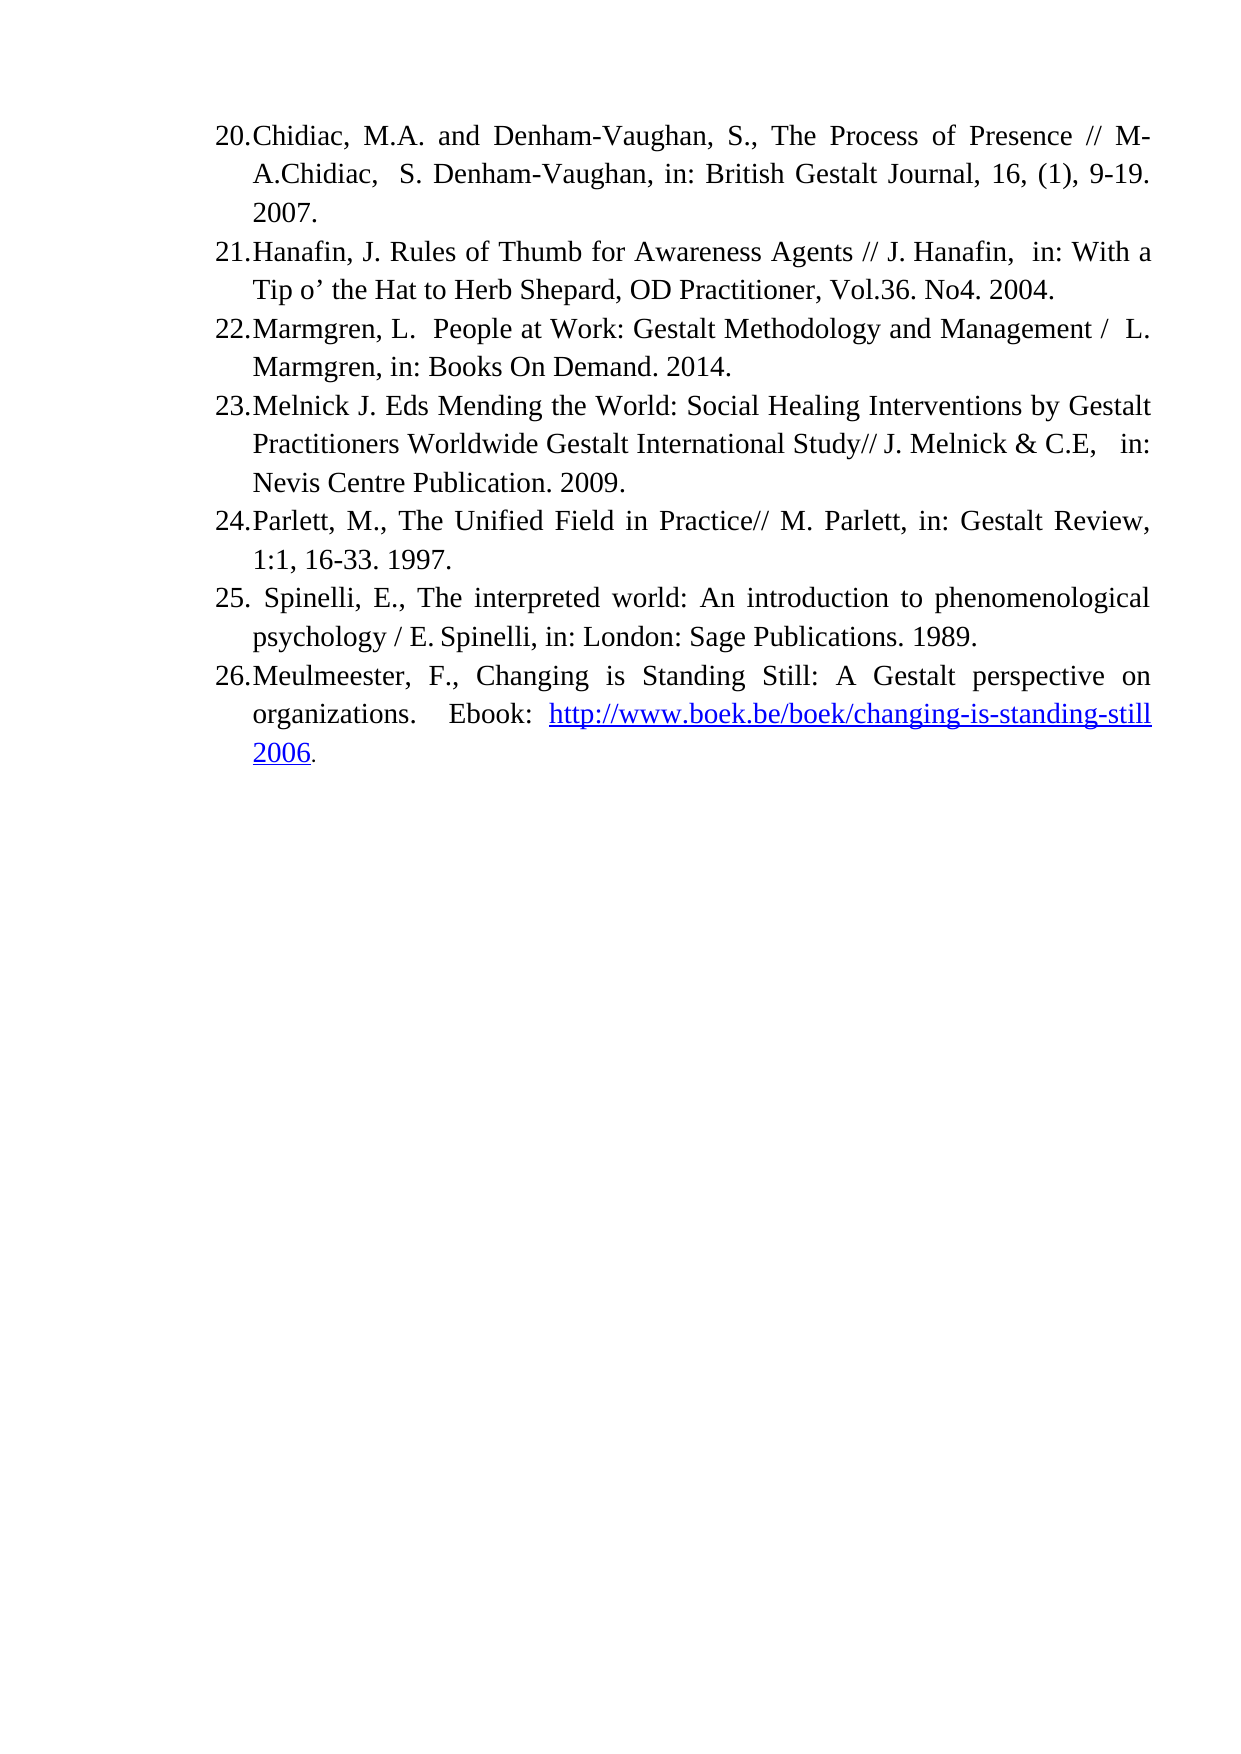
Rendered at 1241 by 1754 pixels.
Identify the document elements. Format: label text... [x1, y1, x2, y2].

list Melnick J. Eds Mending the World: Social Healing Interventions by Gestalt Practitioners Worldwide Gestalt International Study// J. Melnick & C.E, in: Nevis Centre Publication. 2009. [215, 388, 1152, 498]
list Hanafin, J. Rules of Thumb for Awareness Agents // J. Hanafin, in: With a Tip o’ the Hat to Herb Shepard, OD Practitioner, Vol.36. No4. 2004. [215, 234, 1152, 306]
list Marmgren, L. People at Work: Gestalt Methodology and Management / L. Marmgren, in: Books On Demand. 2014. [215, 311, 1152, 383]
list Parlett, M., The Unified Field in Practice// M. Parlett, in: Gestalt Review, 1:1, 16-33. 1997. [215, 503, 1152, 576]
list Chidiac, M.A. and Denham-Vaughan, S., The Process of Presence // M-A.Chidiac, S. Denham-Vaughan, in: British Gestalt Journal, 16, (1), 9-19. 2007. [215, 118, 1152, 229]
list Spinelli, E., The interpreted world: An introduction to phenomenological psychology / E. Spinelli, in: London: Sage Publications. 1989. [215, 581, 1152, 653]
list Meulmeester, F., Changing is Standing Still: A Gestalt perspective on organizations. Ebook: http://www.boek.be/boek/changing-is-standing-still 2006. [215, 658, 1152, 768]
